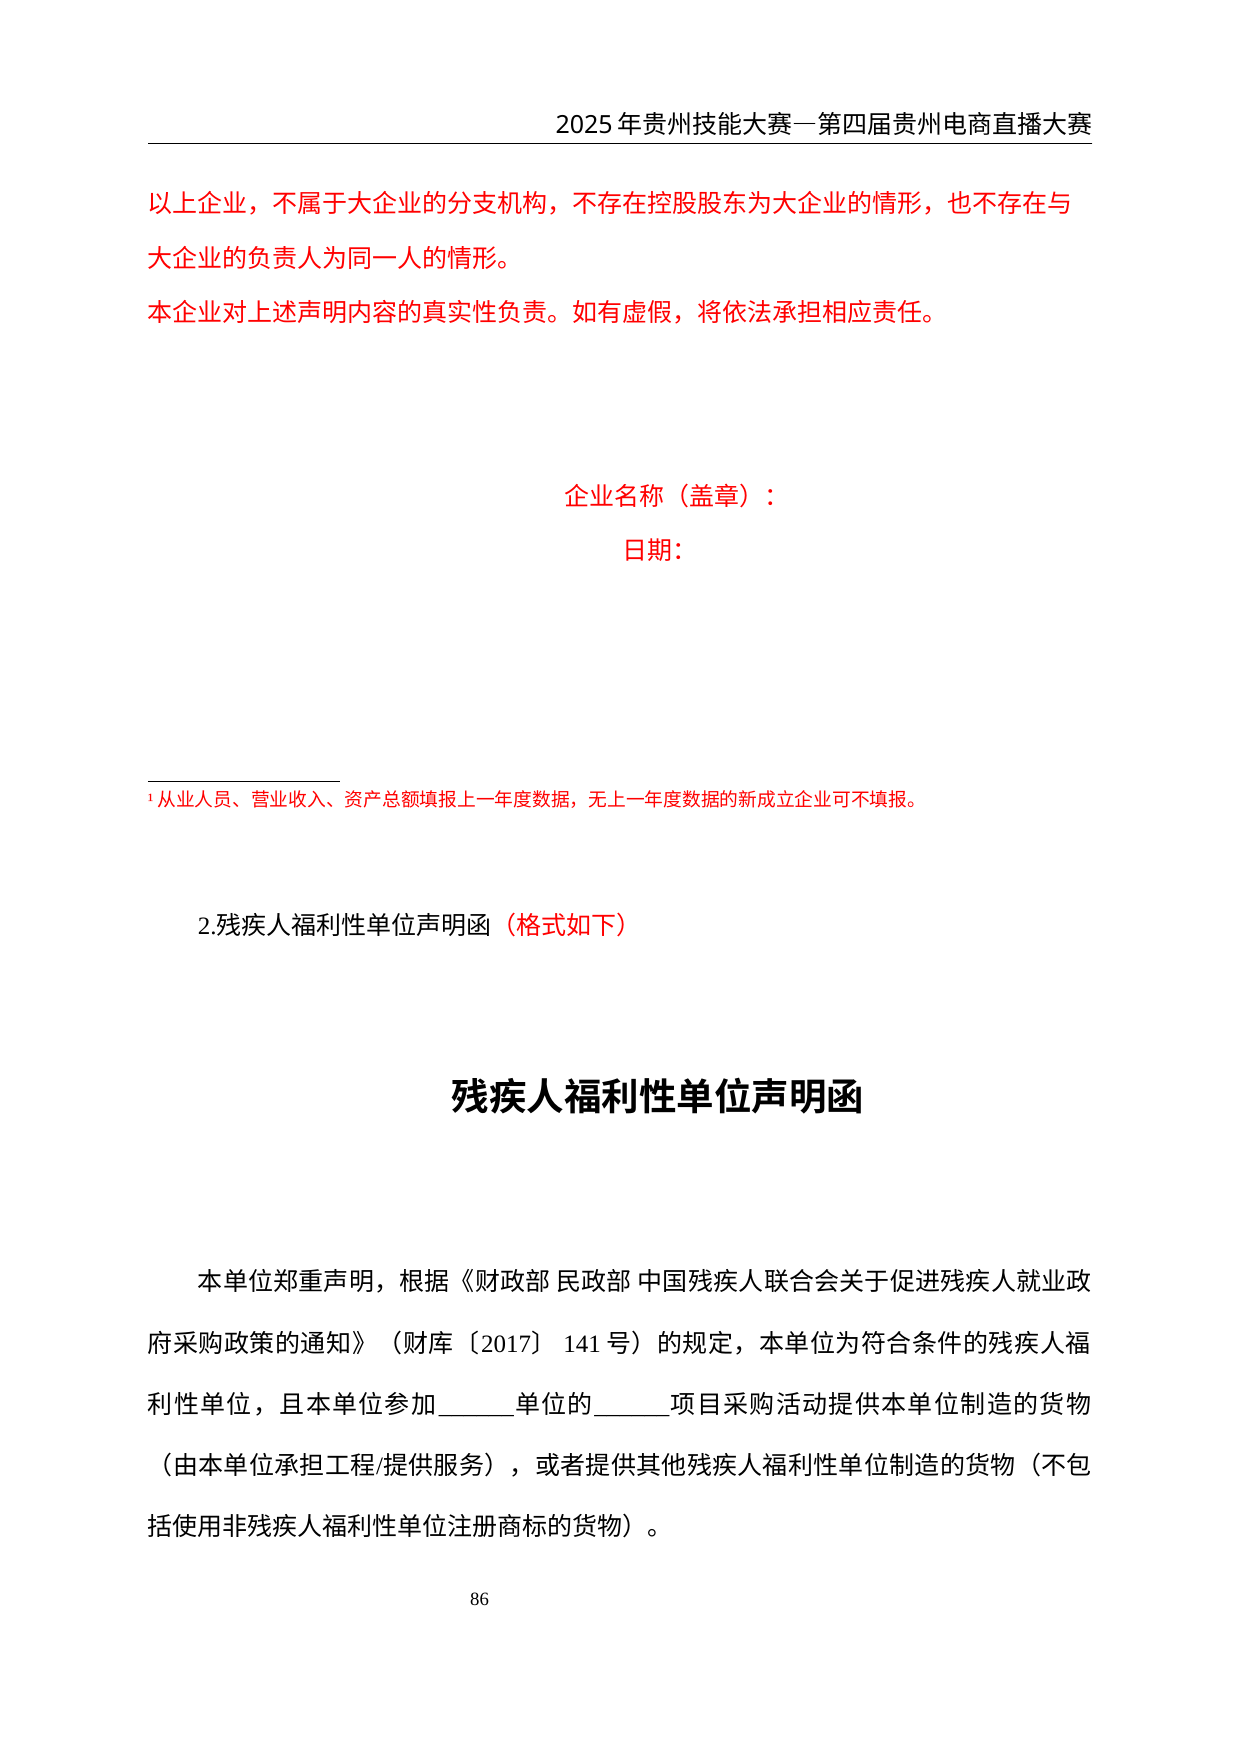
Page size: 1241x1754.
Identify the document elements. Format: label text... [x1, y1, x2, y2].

text ¹从业人员、营业收入、资产总额填报上一年度数据，无上一年度数据的新成立企业可不填报。 [148, 784, 1092, 811]
text 企业名称（盖章）： [148, 476, 1092, 513]
text 2.残疾人福利性单位声明函（格式如下） [148, 905, 1092, 941]
text 本企业对上述声明内容的真实性负责。如有虚假，将依法承担相应责任。 [148, 293, 1092, 329]
text 残疾人福利性单位声明函 [148, 1061, 1092, 1122]
text 本单位郑重声明，根据《财政部 民政部 中国残疾人联合会关于促进残疾人就业政府采购政策的通知》（财库〔2017〕 141号）的规定，本单位为符合条件的残疾人福利性单位，且本单位参加______单位的______项目采购活动提供本单位制造的货物（由本单位承担工程/提供服务），或者提供其他残疾人福利性单位制造的货物（不包括使用非残疾人福利性单位注册商标的货物）。 [148, 1242, 1092, 1548]
text 日期： [148, 531, 1092, 567]
text 以上企业，不属于大企业的分支机构，不存在控股股东为大企业的情形，也不存在与大企业的负责人为同一人的情形。 [148, 184, 1092, 274]
